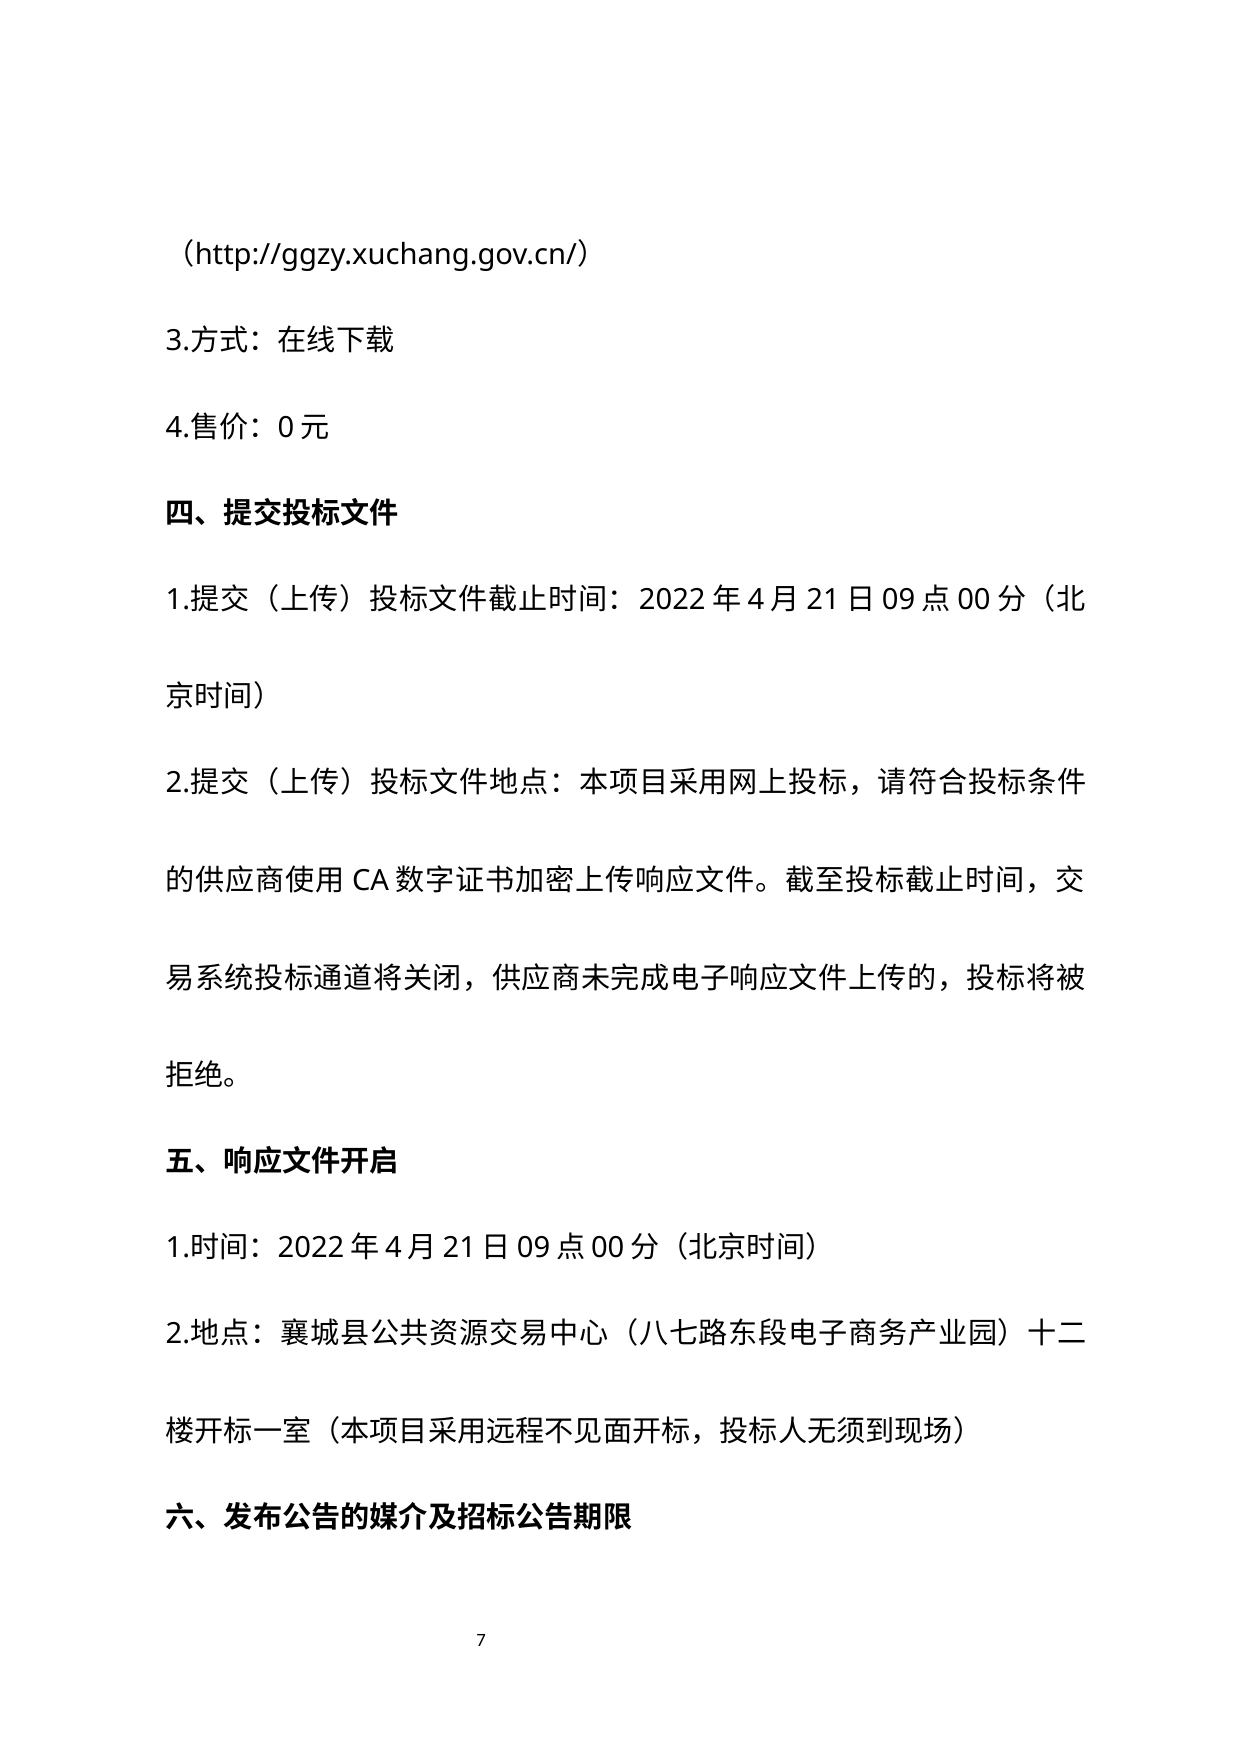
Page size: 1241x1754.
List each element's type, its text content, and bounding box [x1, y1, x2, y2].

text 2.提交（上传）投标文件地点：本项目采用网上投标，请符合投标条件的供应商使用CA数字证书加密上传响应文件。截至投标截止时间，交易系统投标通道将关闭，供应商未完成电子响应文件上传的，投标将被拒绝。 [165, 748, 1087, 1105]
text 四、提交投标文件 [165, 478, 1087, 543]
text 六、发布公告的媒介及招标公告期限 [165, 1482, 1087, 1547]
text 2.地点：襄城县公共资源交易中心（八七路东段电子商务产业园）十二楼开标一室（本项目采用远程不见面开标，投标人无须到现场） [165, 1299, 1087, 1461]
text 1.提交（上传）投标文件截止时间：2022年4月21日09点00分（北京时间） [165, 564, 1087, 727]
text 1.时间：2022年4月21日09点00分（北京时间） [165, 1213, 1087, 1278]
text 五、响应文件开启 [165, 1126, 1087, 1191]
text 3.方式：在线下载 [165, 306, 1087, 371]
text 4.售价：0元 [165, 392, 1087, 457]
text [165, 219, 1087, 284]
